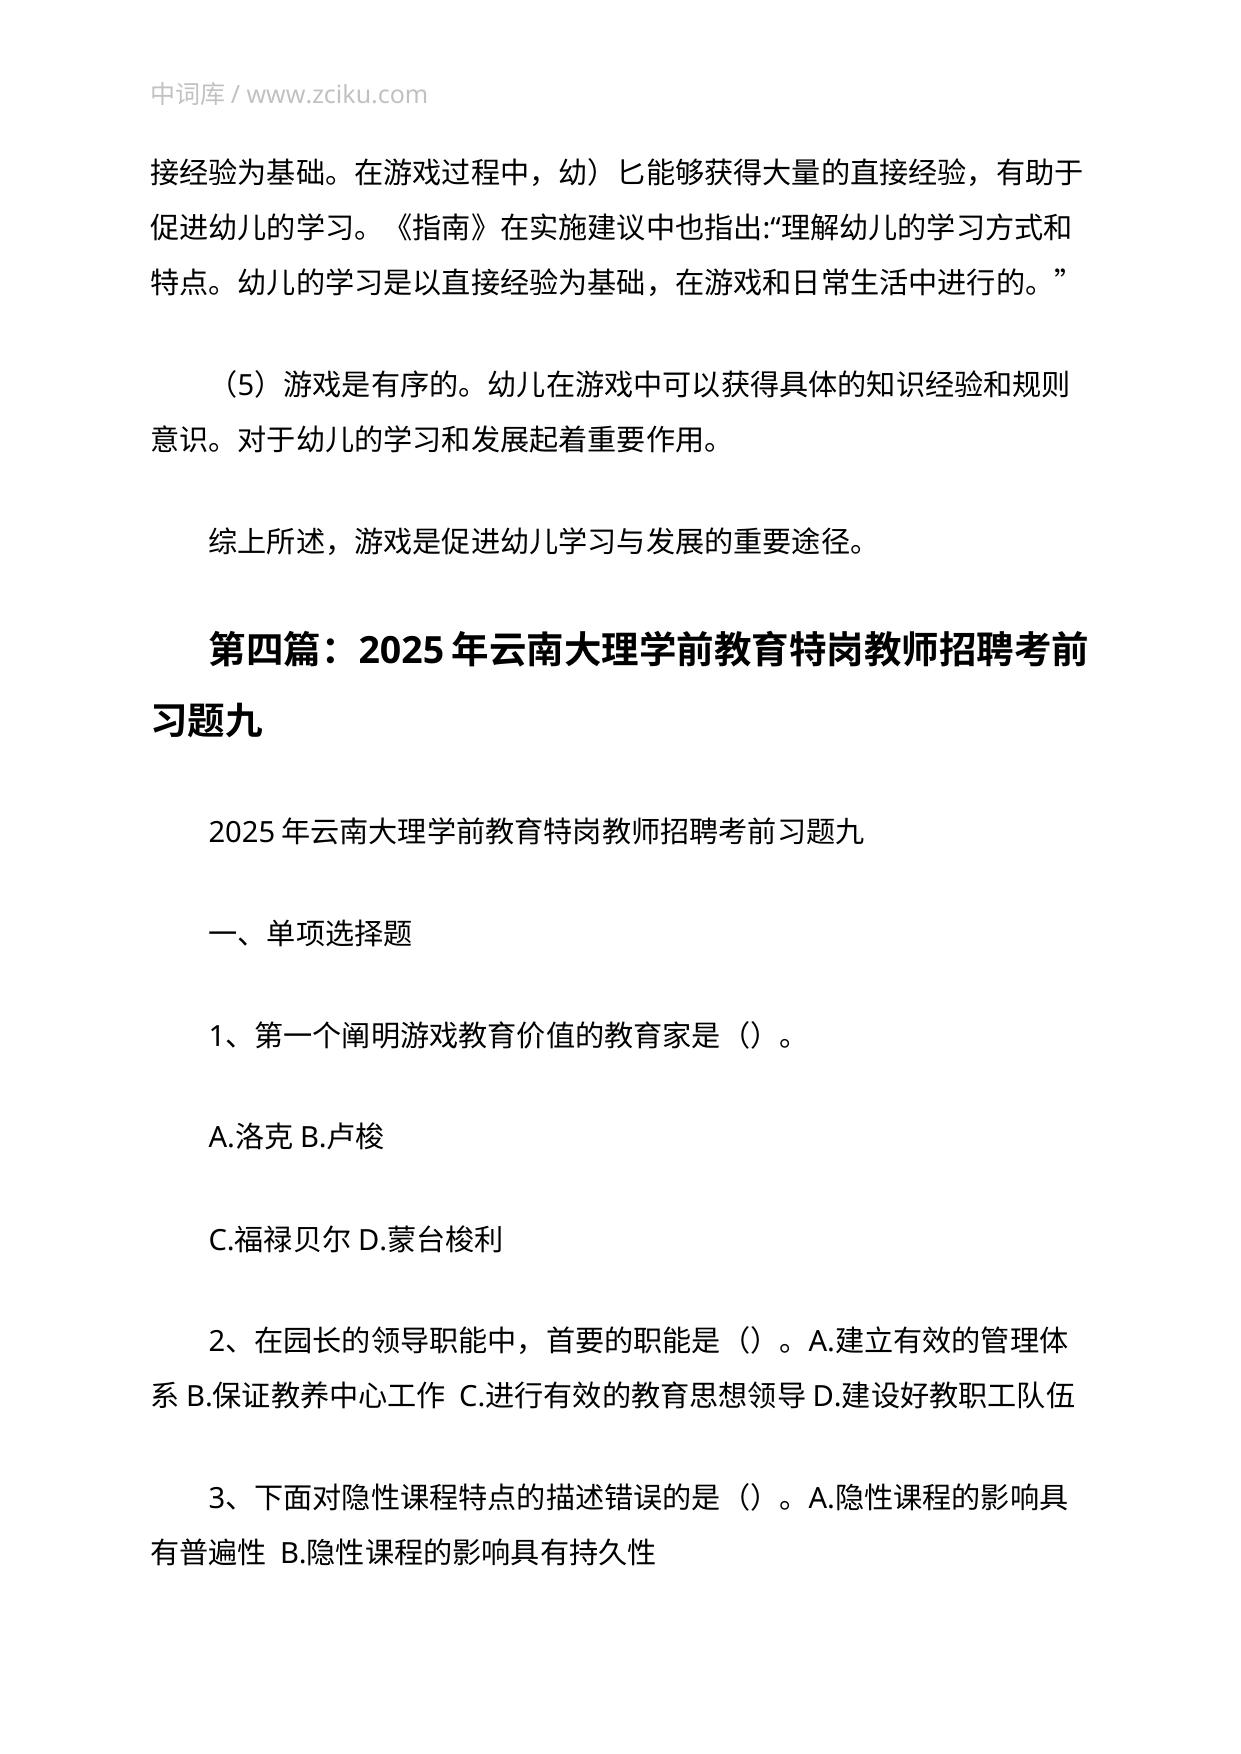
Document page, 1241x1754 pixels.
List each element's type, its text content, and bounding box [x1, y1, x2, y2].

text 3、下面对隐性课程特点的描述错误的是（）。A.隐性课程的影响具有普遍性 B.隐性课程的影响具有持久性 [150, 1475, 1090, 1572]
text A.洛克 B.卢梭 [150, 1114, 1090, 1156]
text 2、在园长的领导职能中，首要的职能是（）。A.建立有效的管理体系 B.保证教养中心工作 C.进行有效的教育思想领导 D.建设好教职工队伍 [150, 1318, 1090, 1415]
text 一、单项选择题 [150, 910, 1090, 953]
text （5）游戏是有序的。幼儿在游戏中可以获得具体的知识经验和规则意识。对于幼儿的学习和发展起着重要作用。 [150, 362, 1090, 459]
text 第四篇：2025年云南大理学前教育特岗教师招聘考前习题九 [150, 620, 1090, 745]
text 综上所述，游戏是促进幼儿学习与发展的重要途径。 [150, 518, 1090, 561]
text 2025年云南大理学前教育特岗教师招聘考前习题九 [150, 808, 1090, 851]
text 1、第一个阐明游戏教育价值的教育家是（）。 [150, 1012, 1090, 1054]
text C.福禄贝尔 D.蒙台梭利 [150, 1216, 1090, 1258]
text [150, 150, 1090, 302]
